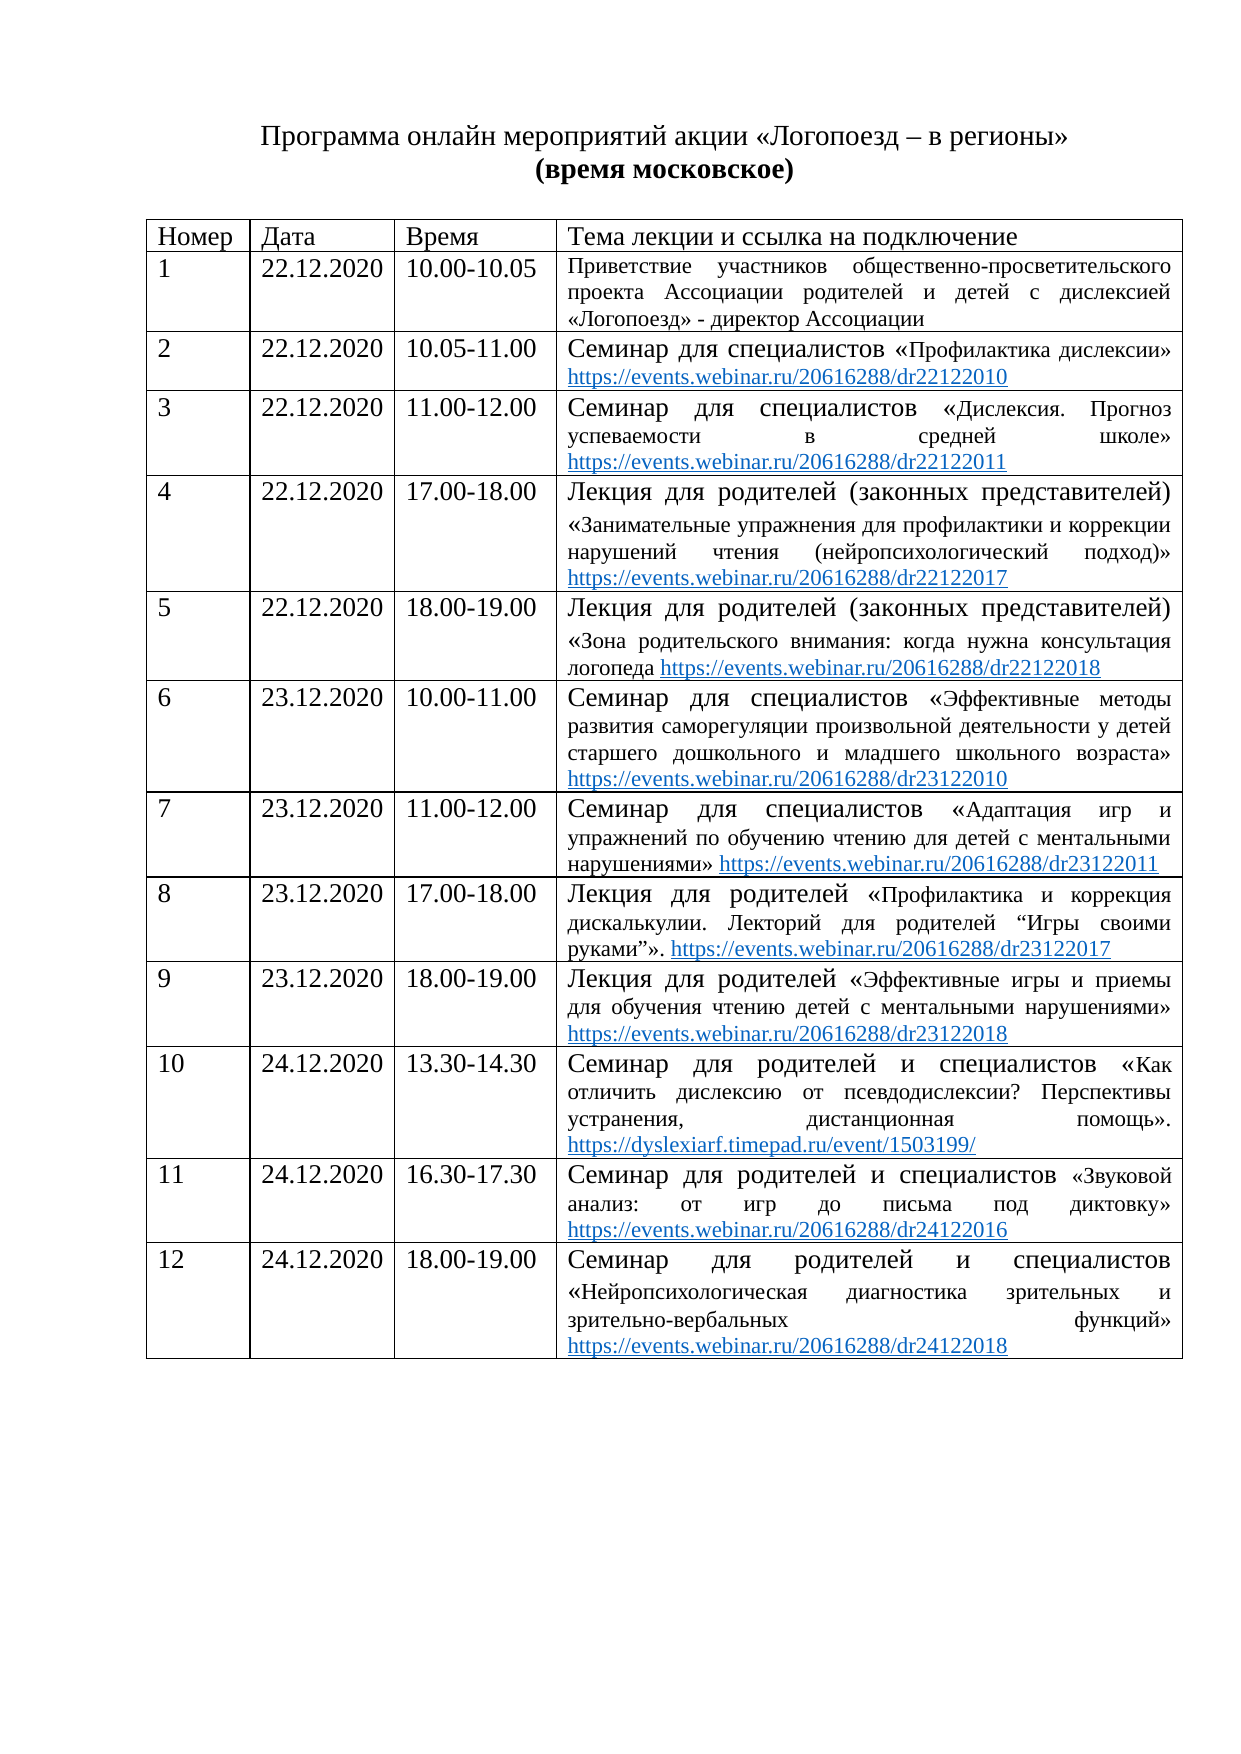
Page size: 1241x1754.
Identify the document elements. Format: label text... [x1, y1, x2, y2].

table_cell Лекция для родителей «Профилактика и коррекция дискалькулии. Лекторий для родителей “Игры своими руками”». https://events.webinar.ru/20616288/dr23122017 [557, 878, 1182, 961]
table_cell 12 [147, 1243, 249, 1358]
table_cell Семинар для специалистов «Дислексия. Прогноз успеваемости в средней школе» https://events.webinar.ru/20616288/dr22122011 [557, 391, 1182, 474]
table_cell Лекция для родителей «Эффективные игры и приемы для обучения чтению детей с ментальными нарушениями» https://events.webinar.ru/20616288/dr23122018 [557, 962, 1182, 1046]
table_header Номер [147, 220, 249, 251]
table_cell 22.12.2020 [251, 252, 394, 331]
table_cell Семинар для родителей и специалистов «Нейропсихологическая диагностика зрительных и зрительно-вербальных функций» https://events.webinar.ru/20616288/dr24122018 [557, 1243, 1182, 1358]
table_cell Лекция для родителей (законных представителей) «Зона родительского внимания: когда нужна консультация логопеда https://events.webinar.ru/20616288/dr22122018 [557, 592, 1182, 680]
table_cell 10.00-11.00 [395, 681, 556, 791]
table_cell 22.12.2020 [251, 592, 394, 680]
table_cell 11 [147, 1159, 249, 1242]
table_cell 18.00-19.00 [395, 1243, 556, 1358]
table_cell 17.00-18.00 [395, 878, 556, 961]
table_cell Семинар для специалистов «Профилактика дислексии» https://events.webinar.ru/20616288/dr22122010 [557, 332, 1182, 389]
table_cell 22.12.2020 [251, 332, 394, 389]
table_cell 3 [147, 391, 249, 474]
table_cell Лекция для родителей (законных представителей) «Занимательные упражнения для профилактики и коррекции нарушений чтения (нейропсихологический подход)» https://events.webinar.ru/20616288/dr22122017 [557, 476, 1182, 591]
text (время московское) [177, 152, 1152, 185]
table_cell Семинар для специалистов «Адаптация игр и упражнений по обучению чтению для детей с ментальными нарушениями» https://events.webinar.ru/20616288/dr23122011 [557, 793, 1182, 876]
table_cell 11.00-12.00 [395, 391, 556, 474]
table_cell 4 [147, 476, 249, 591]
table_cell 1 [147, 252, 249, 331]
table_cell Семинар для родителей и специалистов «Как отличить дислексию от псевдодислексии? Перспективы устранения, дистанционная помощь». https://dyslexiarf.timepad.ru/event/1503199/ [557, 1047, 1182, 1157]
table_header Тема лекции и ссылка на подключение [557, 220, 1182, 251]
table_cell 2 [147, 332, 249, 389]
text Программа онлайн мероприятий акции «Логопоезд – в регионы» [177, 118, 1152, 152]
table_cell 22.12.2020 [251, 391, 394, 474]
table_cell 24.12.2020 [251, 1243, 394, 1358]
table_cell 24.12.2020 [251, 1159, 394, 1242]
table_cell 23.12.2020 [251, 793, 394, 876]
table_cell 13.30-14.30 [395, 1047, 556, 1157]
table_cell 7 [147, 793, 249, 876]
table_cell 10.05-11.00 [395, 332, 556, 389]
table_cell 11.00-12.00 [395, 793, 556, 876]
table_cell 23.12.2020 [251, 878, 394, 961]
table_cell 17.00-18.00 [395, 476, 556, 591]
table_cell 22.12.2020 [251, 476, 394, 591]
table_cell 8 [147, 878, 249, 961]
table_cell 10 [147, 1047, 249, 1157]
table_cell 23.12.2020 [251, 962, 394, 1046]
table_cell 18.00-19.00 [395, 962, 556, 1046]
table_cell Семинар для специалистов «Эффективные методы развития саморегуляции произвольной деятельности у детей старшего дошкольного и младшего школьного возраста» https://events.webinar.ru/20616288/dr23122010 [557, 681, 1182, 791]
table_header Время [395, 220, 556, 251]
table_cell 23.12.2020 [251, 681, 394, 791]
table_cell Семинар для родителей и специалистов «Звуковой анализ: от игр до письма под диктовку» https://events.webinar.ru/20616288/dr24122016 [557, 1159, 1182, 1242]
table_cell 24.12.2020 [251, 1047, 394, 1157]
table_cell 9 [147, 962, 249, 1046]
table_cell Приветствие участников общественно-просветительского проекта Ассоциации родителей и детей с дислексией «Логопоезд» - директор Ассоциации [557, 252, 1182, 331]
table_cell 18.00-19.00 [395, 592, 556, 680]
table_cell 6 [147, 681, 249, 791]
table_header Дата [251, 220, 394, 251]
table_cell 16.30-17.30 [395, 1159, 556, 1242]
table_cell 5 [147, 592, 249, 680]
table_cell 10.00-10.05 [395, 252, 556, 331]
